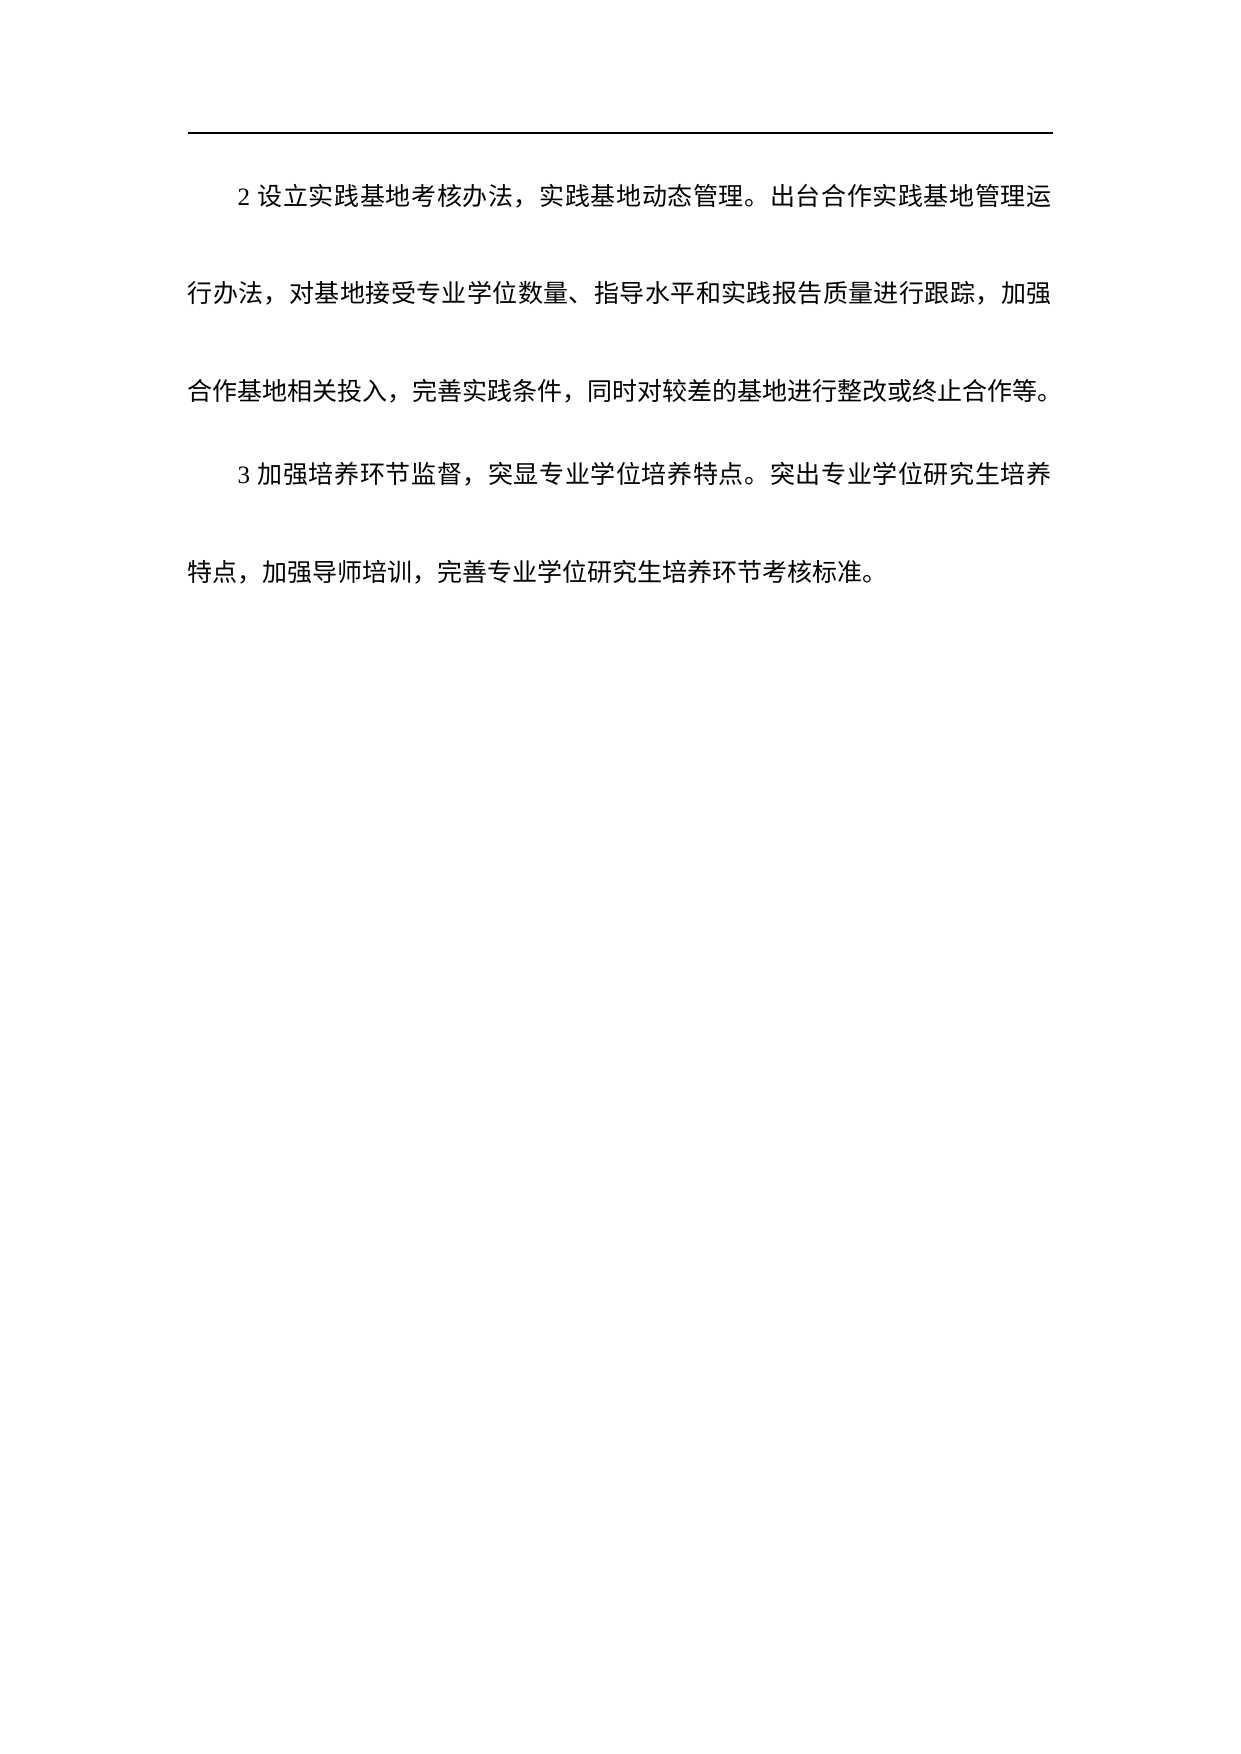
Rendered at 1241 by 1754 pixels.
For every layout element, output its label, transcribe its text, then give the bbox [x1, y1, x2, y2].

text 3 加强培养环节监督，突显专业学位培养特点。突出专业学位研究生培养特点，加强导师培训，完善专业学位研究生培养环节考核标准。 [187, 440, 1053, 603]
text 2 设立实践基地考核办法，实践基地动态管理。出台合作实践基地管理运行办法，对基地接受专业学位数量、指导水平和实践报告质量进行跟踪，加强合作基地相关投入，完善实践条件，同时对较差的基地进行整改或终止合作等。 [187, 162, 1053, 422]
